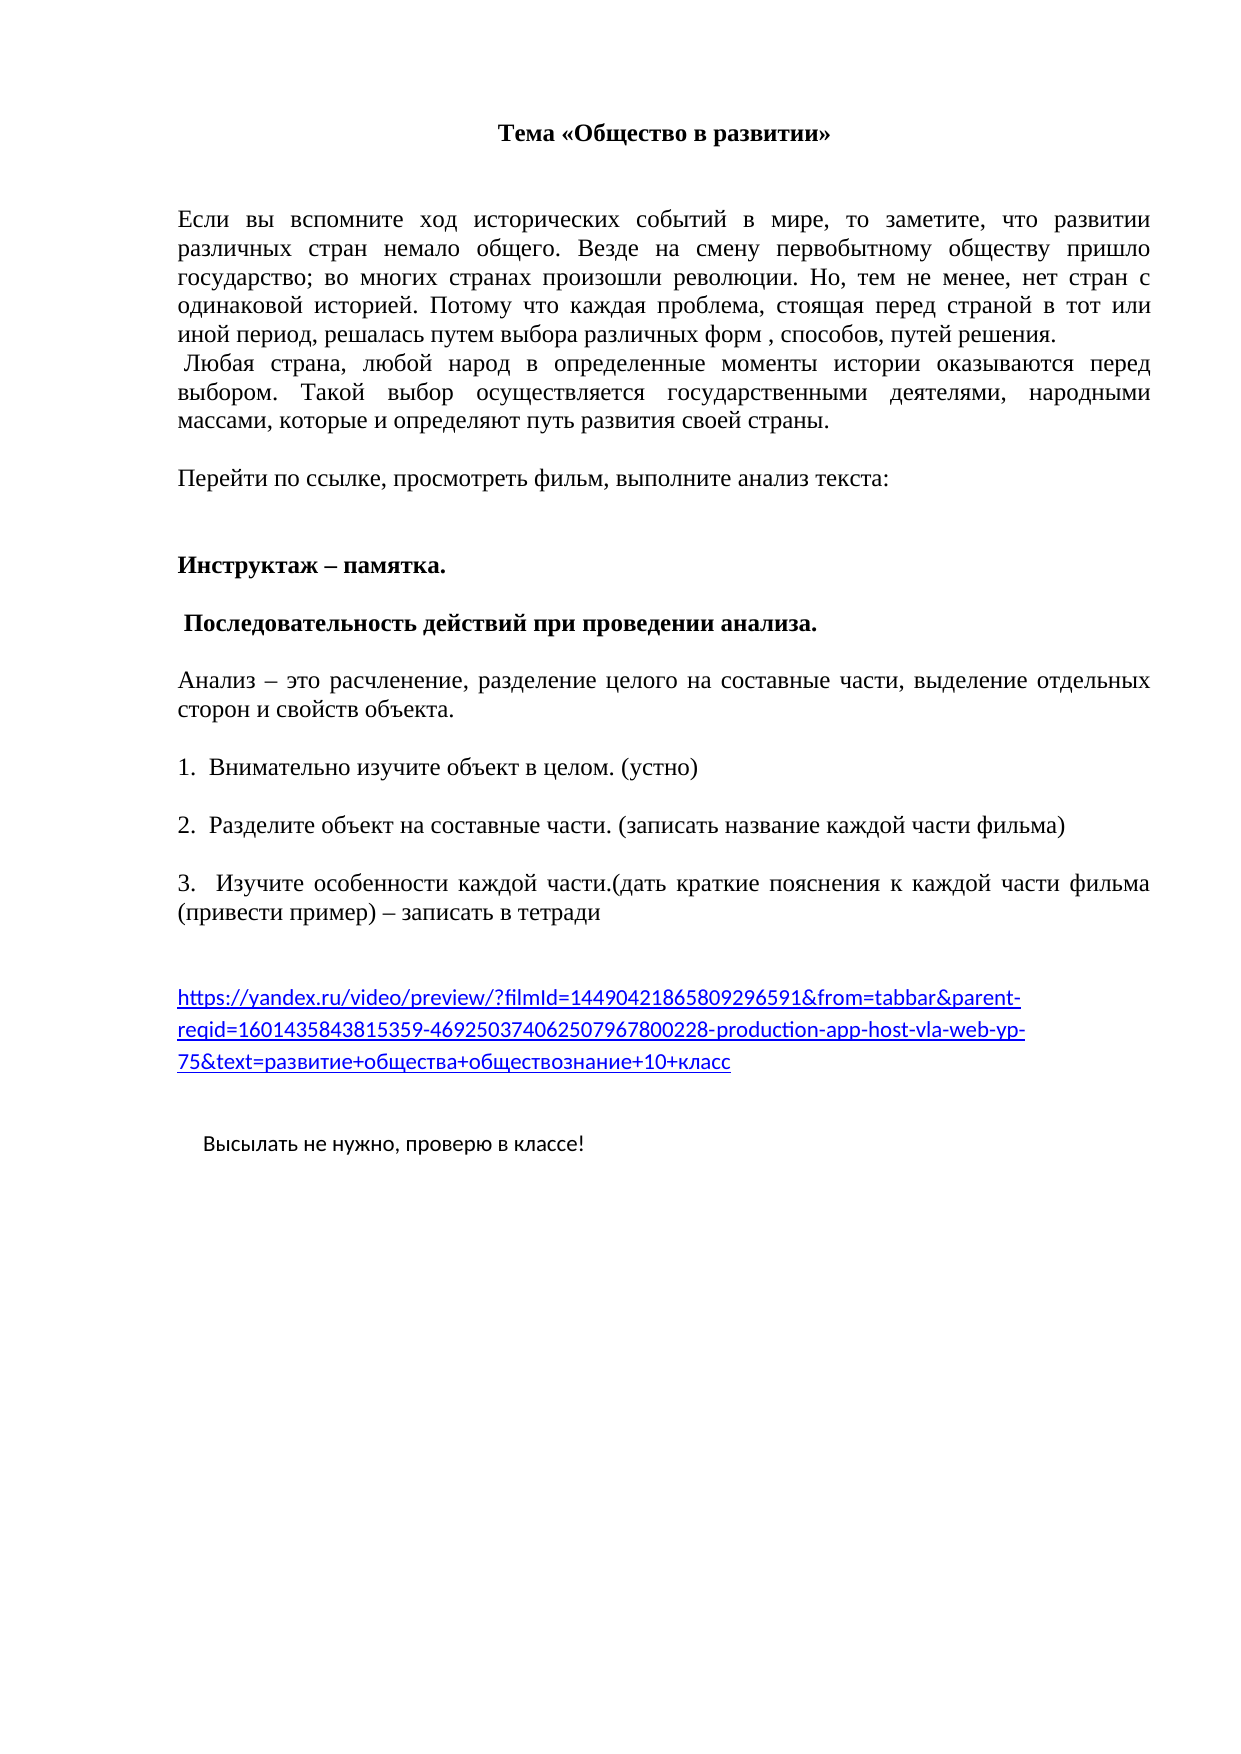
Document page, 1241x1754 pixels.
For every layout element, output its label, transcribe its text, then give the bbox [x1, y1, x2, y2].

text Высылать не нужно, проверю в классе! [177, 1129, 1152, 1157]
text Инструктаж – памятка. [177, 550, 1152, 578]
text 1. Внимательно изучите объект в целом. (устно) [177, 752, 1152, 781]
text https://yandex.ru/video/preview/?filmId=14490421865809296591&from=tabbar&parent-reqid=1601435843815359-469250374062507967800228-production-app-host-vla-web-yp-75&text=развитие+общества+обществознание+10+класс [177, 983, 1152, 1076]
text 3. Изучите особенности каждой части.(дать краткие пояснения к каждой части фильма (привести пример) – записать в тетради [177, 868, 1152, 926]
text Последовательность действий при проведении анализа. [177, 608, 1152, 636]
text Перейти по ссылке, просмотреть фильм, выполните анализ текста: [177, 463, 1152, 492]
text Анализ – это расчленение, разделение целого на составные части, выделение отдельных сторон и свойств объекта. [177, 666, 1152, 723]
text Тема «Общество в развитии» [177, 118, 1152, 147]
text Любая страна, любой народ в определенные моменты истории оказываются перед выбором. Такой выбор осуществляется государственными деятелями, народными массами, которые и определяют путь развития своей страны. [177, 348, 1152, 434]
text 2. Разделите объект на составные части. (записать название каждой части фильма) [177, 810, 1152, 839]
text Если вы вспомните ход исторических событий в мире, то заметите, что развитии различных стран немало общего. Везде на смену первобытному обществу пришло государство; во многих странах произошли революции. Но, тем не менее, нет стран с одинаковой историей. Потому что каждая проблема, стоящая перед страной в тот или иной период, решалась путем выбора различных форм , способов, путей решения. [177, 204, 1152, 348]
